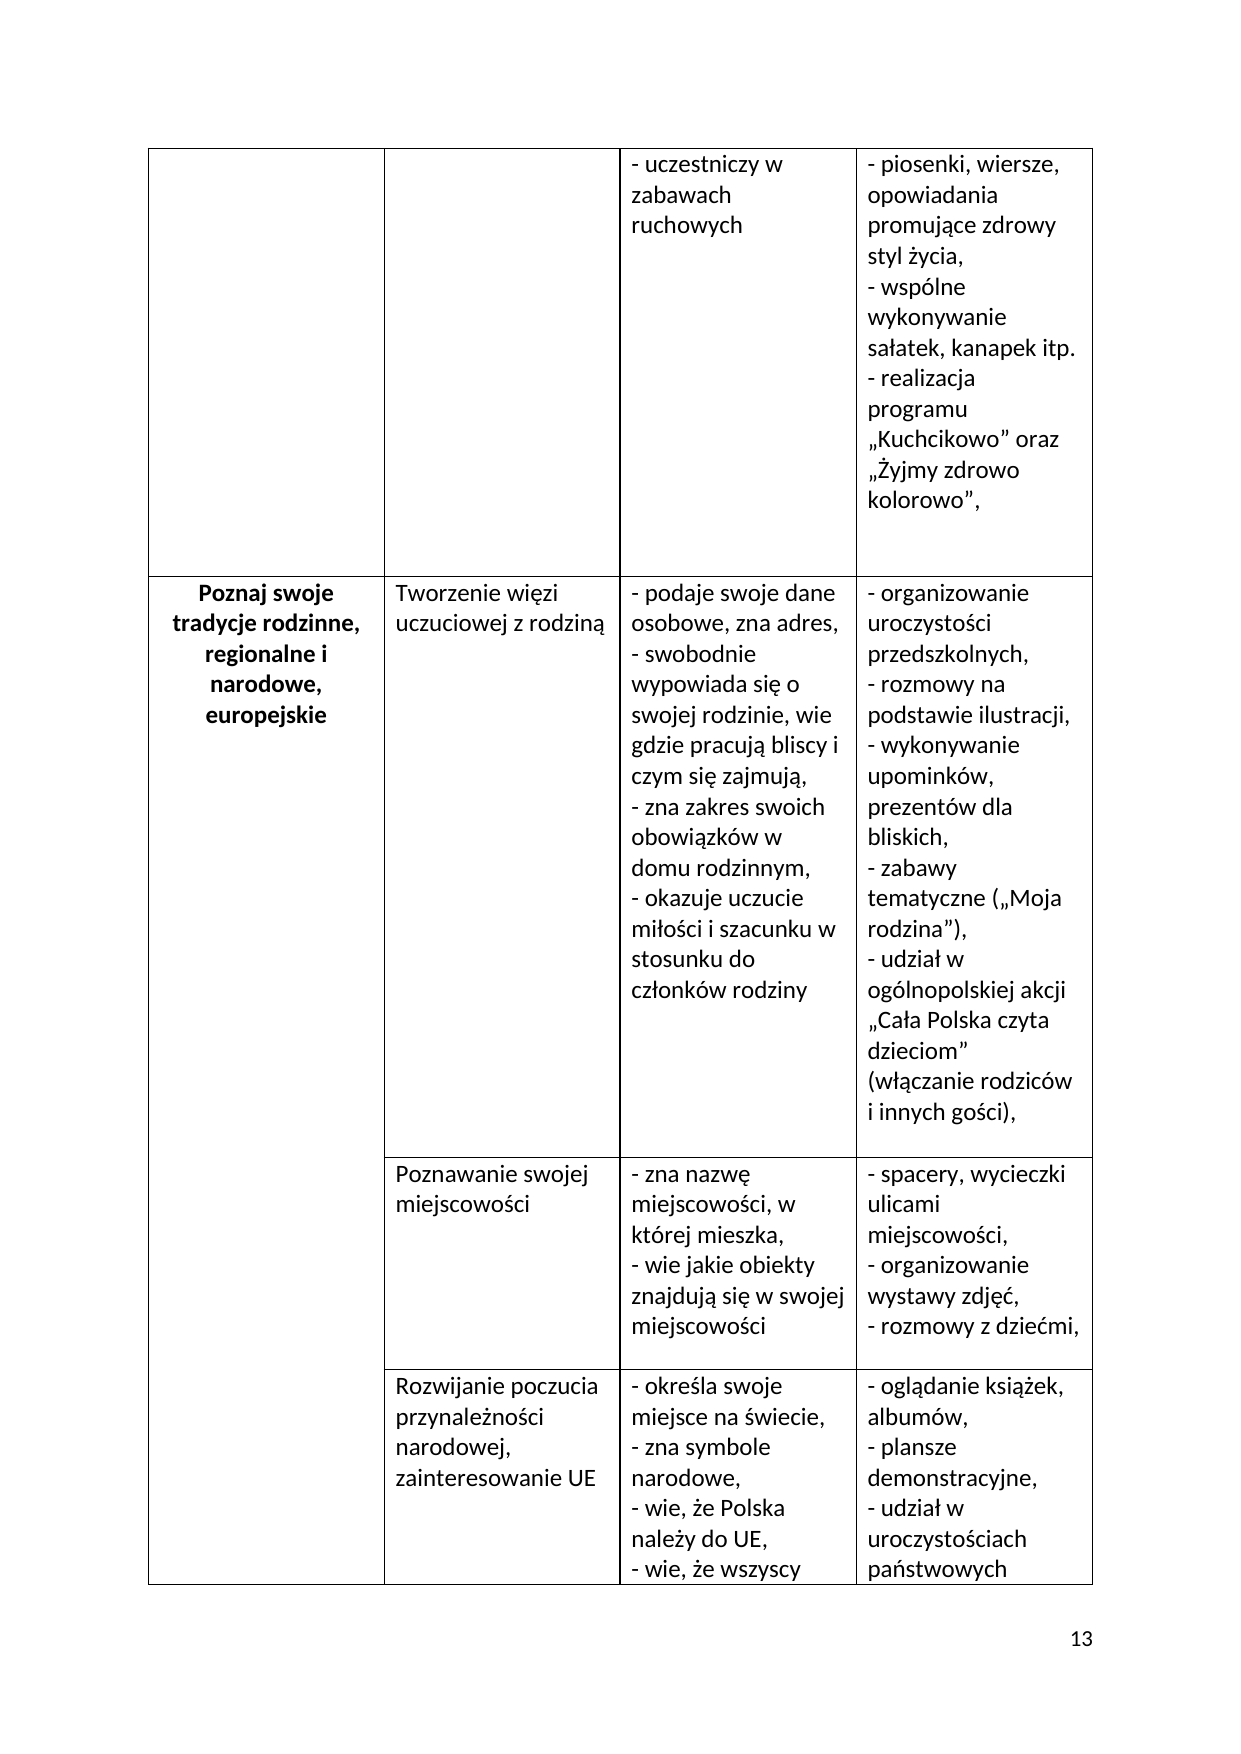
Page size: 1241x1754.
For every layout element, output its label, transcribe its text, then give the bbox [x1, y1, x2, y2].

table_cell - spacery, wycieczki ulicami miejscowości, - organizowanie wystawy zdjęć, - rozmowy z dziećmi, [857, 1158, 1092, 1369]
table_cell Poznaj swoje tradycje rodzinne, regionalne i narodowe, europejskie [149, 577, 384, 1584]
table_cell - podaje swoje dane osobowe, zna adres, - swobodnie wypowiada się o swojej rodzinie, wie gdzie pracują bliscy i czym się zajmują, - zna zakres swoich obowiązków w domu rodzinnym, - okazuje uczucie miłości i szacunku w stosunku do członków rodziny [621, 577, 856, 1157]
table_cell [621, 149, 856, 576]
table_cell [857, 149, 1092, 576]
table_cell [857, 1370, 1092, 1584]
table_cell Tworzenie więzi uczuciowej z rodziną [385, 577, 619, 1157]
table_cell Poznawanie swojej miejscowości [385, 1158, 619, 1369]
table_cell - zna nazwę miejscowości, w której mieszka, - wie jakie obiekty znajdują się w swojej miejscowości [621, 1158, 856, 1369]
table_cell - organizowanie uroczystości przedszkolnych, - rozmowy na podstawie ilustracji, - wykonywanie upominków, prezentów dla bliskich, - zabawy tematyczne („Moja rodzina”), - udział w ogólnopolskiej akcji „Cała Polska czyta dzieciom” (włączanie rodziców i innych gości), [857, 577, 1092, 1157]
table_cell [621, 1370, 856, 1584]
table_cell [385, 149, 619, 576]
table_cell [385, 1370, 619, 1584]
